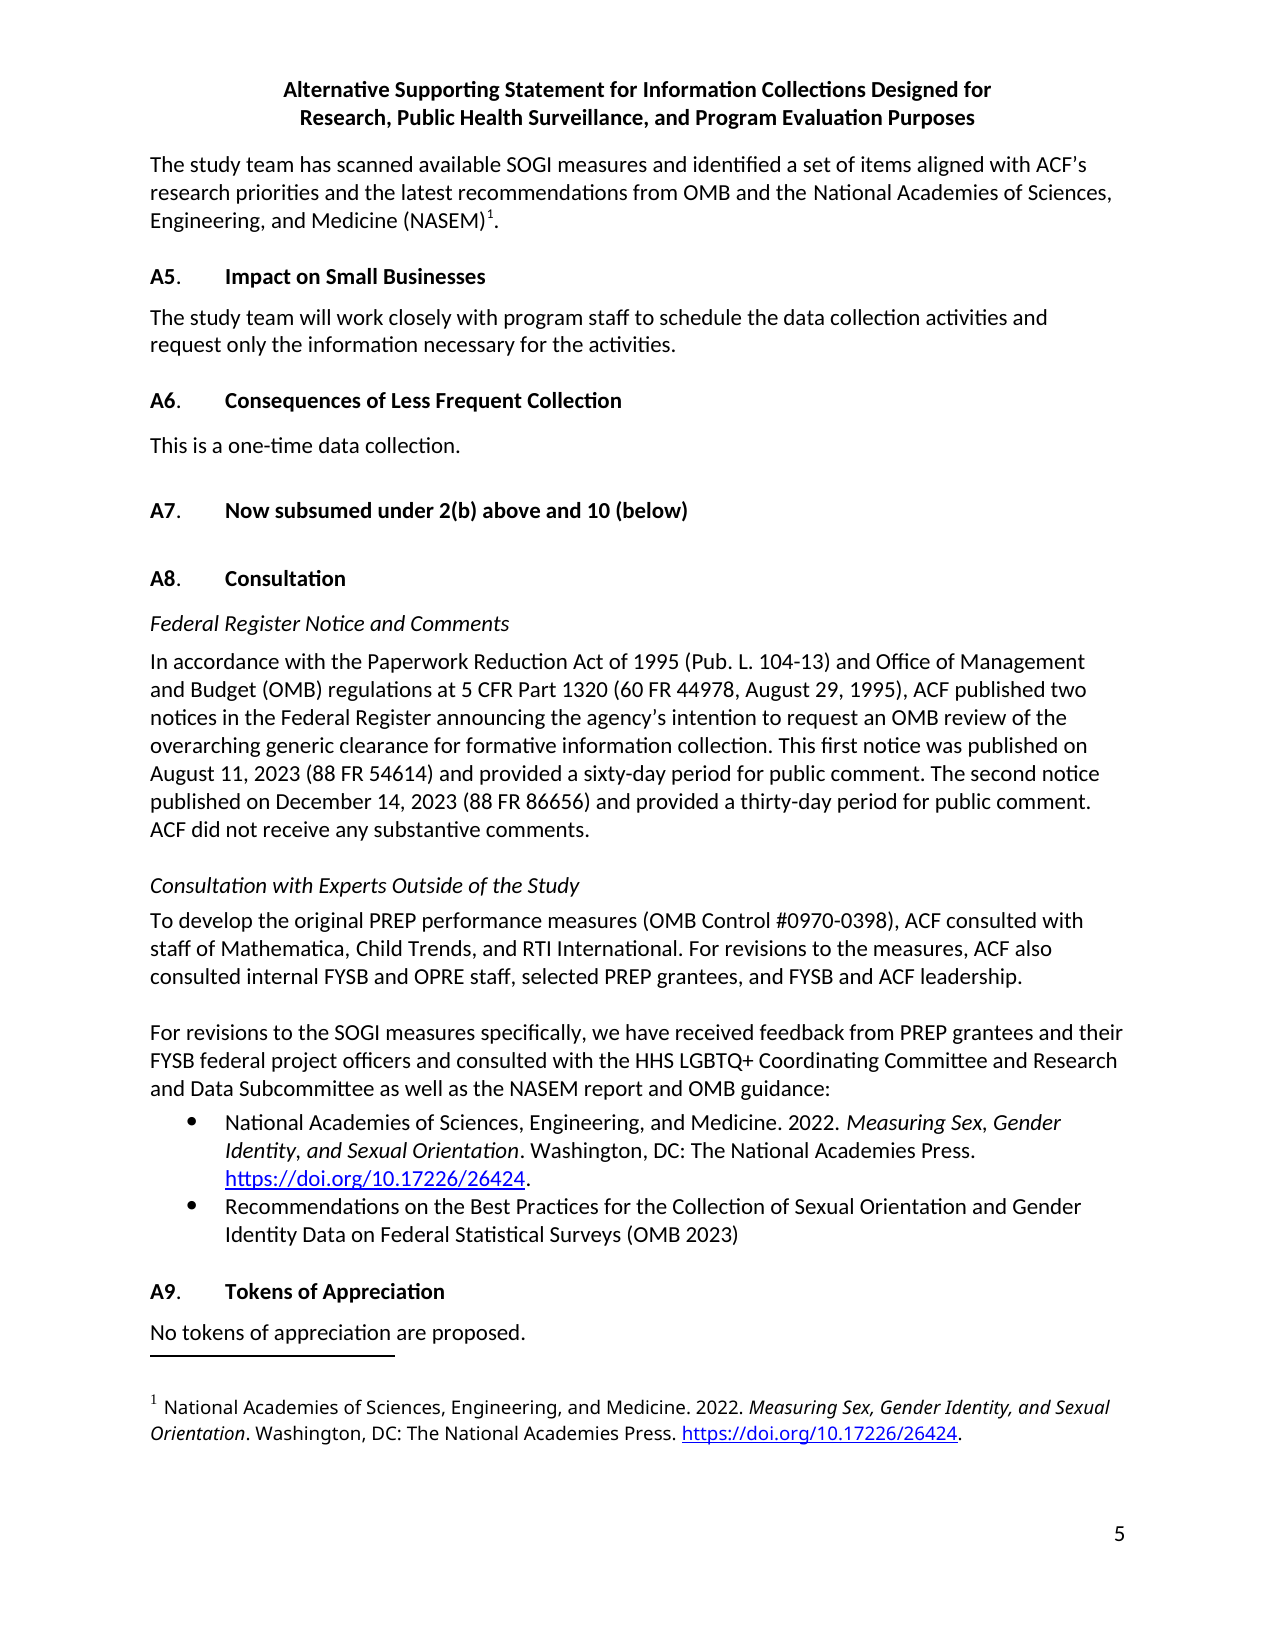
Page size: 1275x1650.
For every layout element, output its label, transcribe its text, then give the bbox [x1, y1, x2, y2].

text A5. Impact on Small Businesses [150, 262, 1125, 290]
subtitle Consultation with Experts Outside of the Study [150, 872, 1125, 899]
text A8. Consultation [150, 564, 1125, 592]
text The study team will work closely with program staff to schedule the data collection activities and request only the information necessary for the activities. [150, 303, 1125, 359]
text Federal Register Notice and Comments [150, 609, 1125, 637]
text To develop the original PREP performance measures (OMB Control #0970-0398), ACF consulted with staff of Mathematica, Child Trends, and RTI International. For revisions to the measures, ACF also consulted internal FYSB and OPRE staff, selected PREP grantees, and FYSB and ACF leadership. [150, 906, 1125, 990]
text For revisions to the SOGI measures specifically, we have received feedback from PREP grantees and their FYSB federal project officers and consulted with the HHS LGBTQ+ Coordinating Committee and Research and Data Subcommittee as well as the NASEM report and OMB guidance: [150, 1018, 1125, 1102]
text In accordance with the Paperwork Reduction Act of 1995 (Pub. L. 104-13) and Office of Management and Budget (OMB) regulations at 5 CFR Part 1320 (60 FR 44978, August 29, 1995), ACF published two notices in the Federal Register announcing the agency’s intention to request an OMB review of the overarching generic clearance for formative information collection. This first notice was published on August 11, 2023 (88 FR 54614) and provided a sixty-day period for public comment. The second notice published on December 14, 2023 (88 FR 86656) and provided a thirty-day period for public comment. ACF did not receive any substantive comments. [150, 647, 1125, 843]
text A7. Now subsumed under 2(b) above and 10 (below) [150, 496, 1125, 524]
text The study team has scanned available SOGI measures and identified a set of items aligned with ACF’s research priorities and the latest recommendations from OMB and the National Academies of Sciences, Engineering, and Medicine (NASEM). [150, 150, 1125, 234]
list Recommendations on the Best Practices for the Collection of Sexual Orientation and Gender Identity Data on Federal Statistical Surveys (OMB 2023) [187, 1192, 1125, 1248]
text This is a one-time data collection. [150, 431, 1125, 459]
list National Academies of Sciences, Engineering, and Medicine. 2022. Measuring Sex, Gender Identity, and Sexual Orientation. Washington, DC: The National Academies Press. https://doi.org/10.17226/26424. [187, 1108, 1125, 1192]
text A6. Consequences of Less Frequent Collection [150, 387, 1125, 415]
text A9. Tokens of Appreciation [150, 1277, 1125, 1305]
text No tokens of appreciation are proposed. [150, 1318, 1125, 1346]
